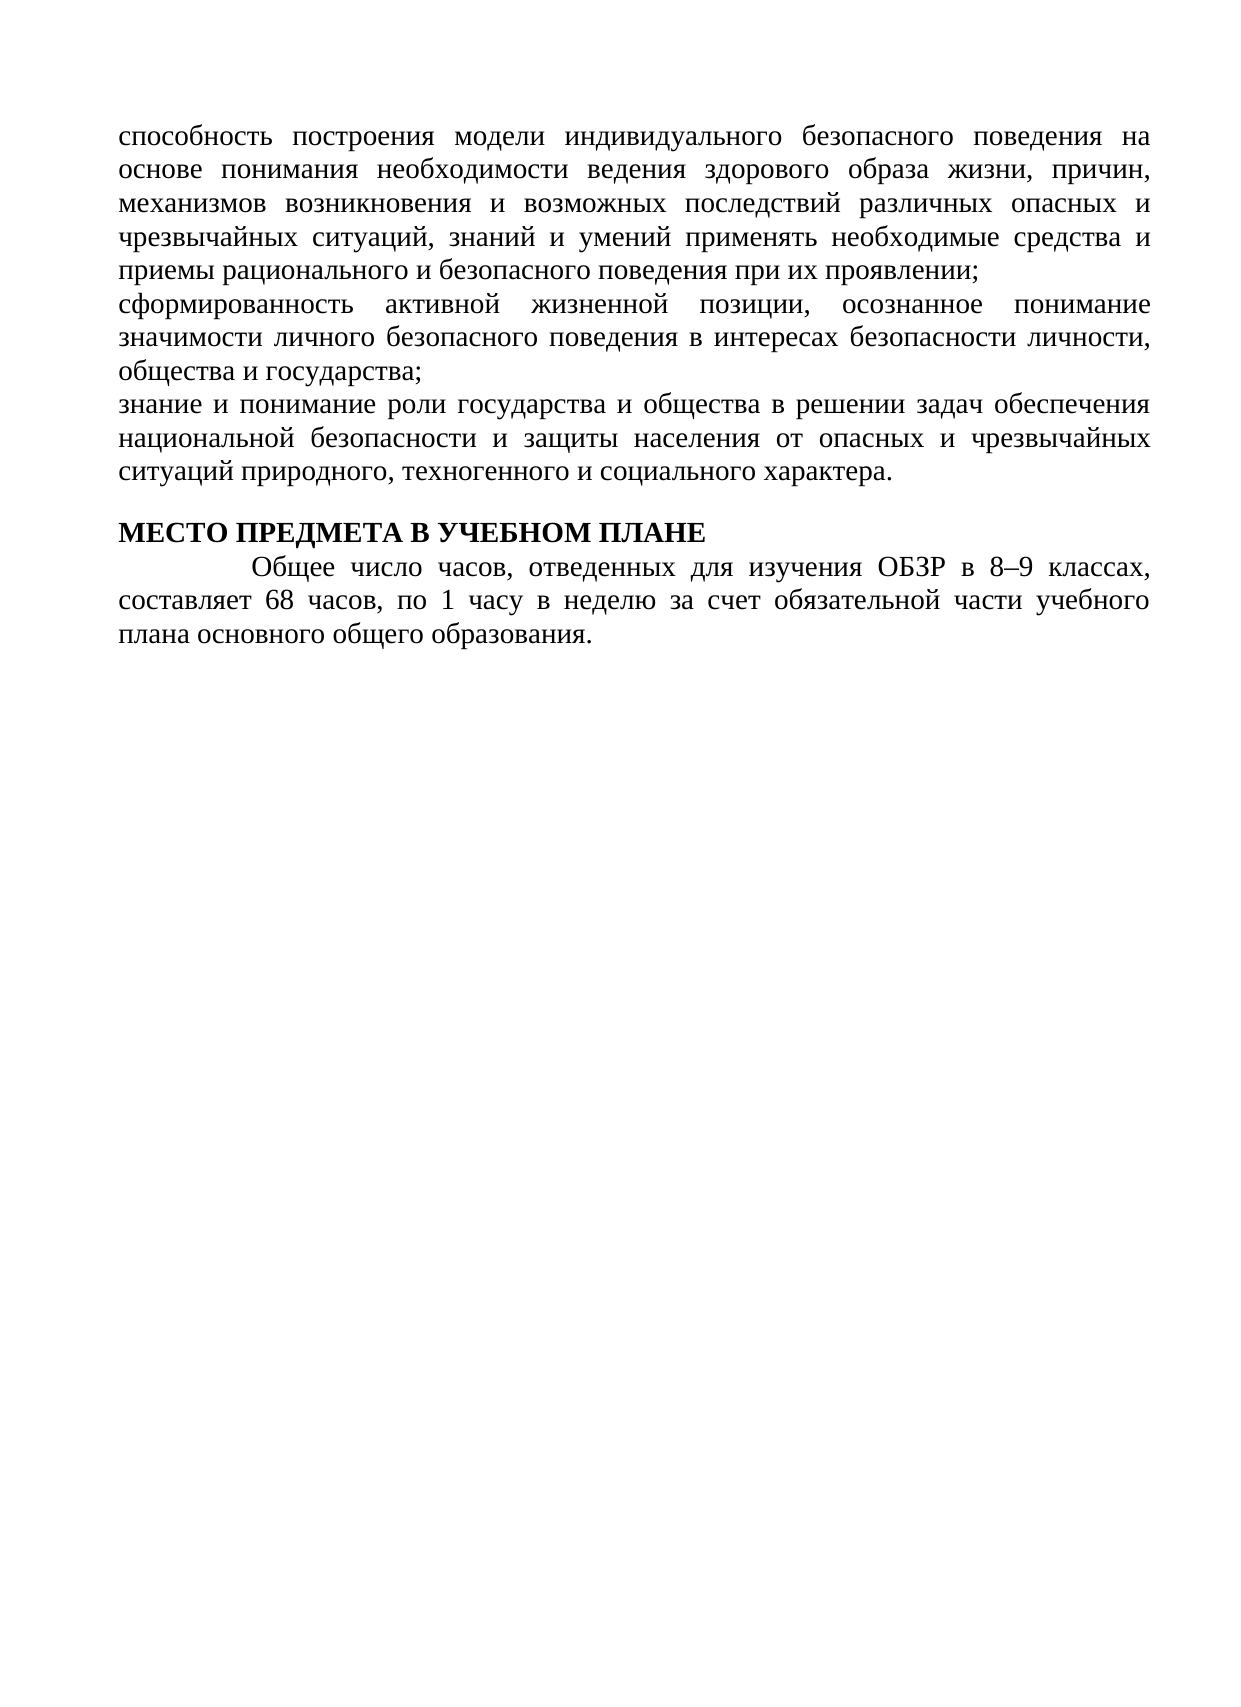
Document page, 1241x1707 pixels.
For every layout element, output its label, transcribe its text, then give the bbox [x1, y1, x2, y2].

text сформированность активной жизненной позиции, осознанное понимание значимости личного безопасного поведения в интересах безопасности личности, общества и государства; [118, 286, 1152, 386]
text МЕСТО ПРЕДМЕТА В УЧЕБНОМ ПЛАНЕ [118, 515, 1152, 549]
text способность построения модели индивидуального безопасного поведения на основе понимания необходимости ведения здорового образа жизни, причин, механизмов возникновения и возможных последствий различных опасных и чрезвычайных ситуаций, знаний и умений применять необходимые средства и приемы рационального и безопасного поведения при их проявлении; [118, 118, 1152, 286]
text Общее число часов, отведенных для изучения ОБЗР в 8–9 классах, составляет 68 часов, по 1 часу в неделю за счет обязательной части учебного плана основного общего образования. [118, 549, 1152, 649]
text знание и понимание роли государства и общества в решении задач обеспечения национальной безопасности и защиты населения от опасных и чрезвычайных ситуаций природного, техногенного и социального характера. [118, 386, 1152, 487]
